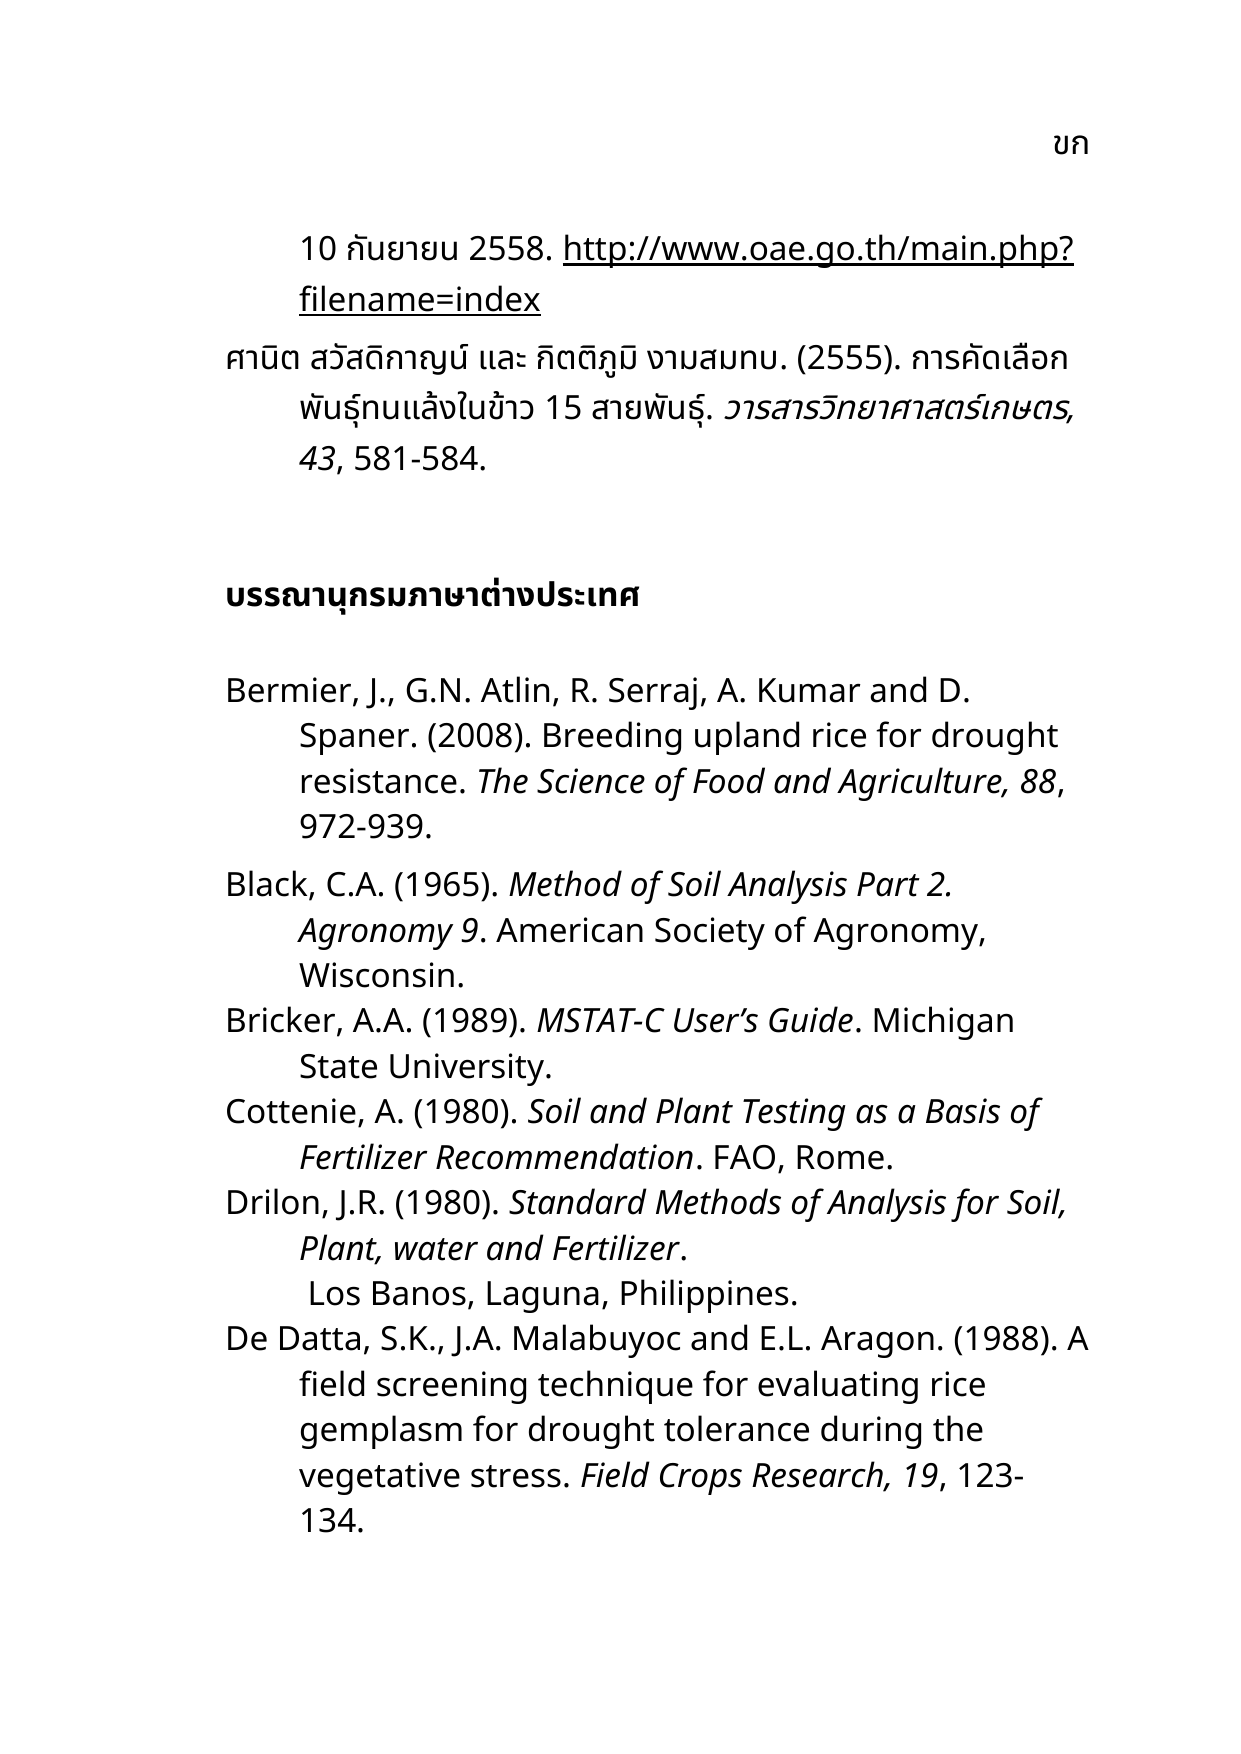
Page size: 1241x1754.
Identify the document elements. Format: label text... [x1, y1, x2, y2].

text Bricker, A.A. (1989). MSTAT-C User’s Guide. Michigan State University. [225, 997, 1090, 1088]
text Drilon, J.R. (1980). Standard Methods of Analysis for Soil, Plant, water and Fertilizer. [225, 1179, 1090, 1270]
text De Datta, S.K., J.A. Malabuyoc and E.L. Aragon. (1988). A field screening technique for evaluating rice gemplasm for drought tolerance during the vegetative stress. Field Crops Research, 19, 123-134. [225, 1315, 1090, 1542]
text ศานิต สวัสดิกาญน์ และ กิตติภูมิ งามสมทบ. (2555). การคัดเลือกพันธุ์ทนแล้งในข้าว 15 สายพันธุ์. วารสารวิทยาศาสตร์เกษตร, 43, 581-584. [225, 333, 1090, 480]
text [225, 225, 1090, 321]
text Black, C.A. (1965). Method of Soil Analysis Part 2. Agronomy 9. American Society of Agronomy, Wisconsin. [225, 861, 1090, 997]
text บรรณานุกรมภาษาต่างประเทศ [225, 571, 1090, 621]
text Los Banos, Laguna, Philippines. [225, 1270, 1090, 1315]
text Cottenie, A. (1980). Soil and Plant Testing as a Basis of Fertilizer Recommendation. FAO, Rome. [225, 1088, 1090, 1179]
text Bermier, J., G.N. Atlin, R. Serraj, A. Kumar and D. Spaner. (2008). Breeding upland rice for drought resistance. The Science of Food and Agriculture, 88, 972-939. [225, 667, 1090, 848]
